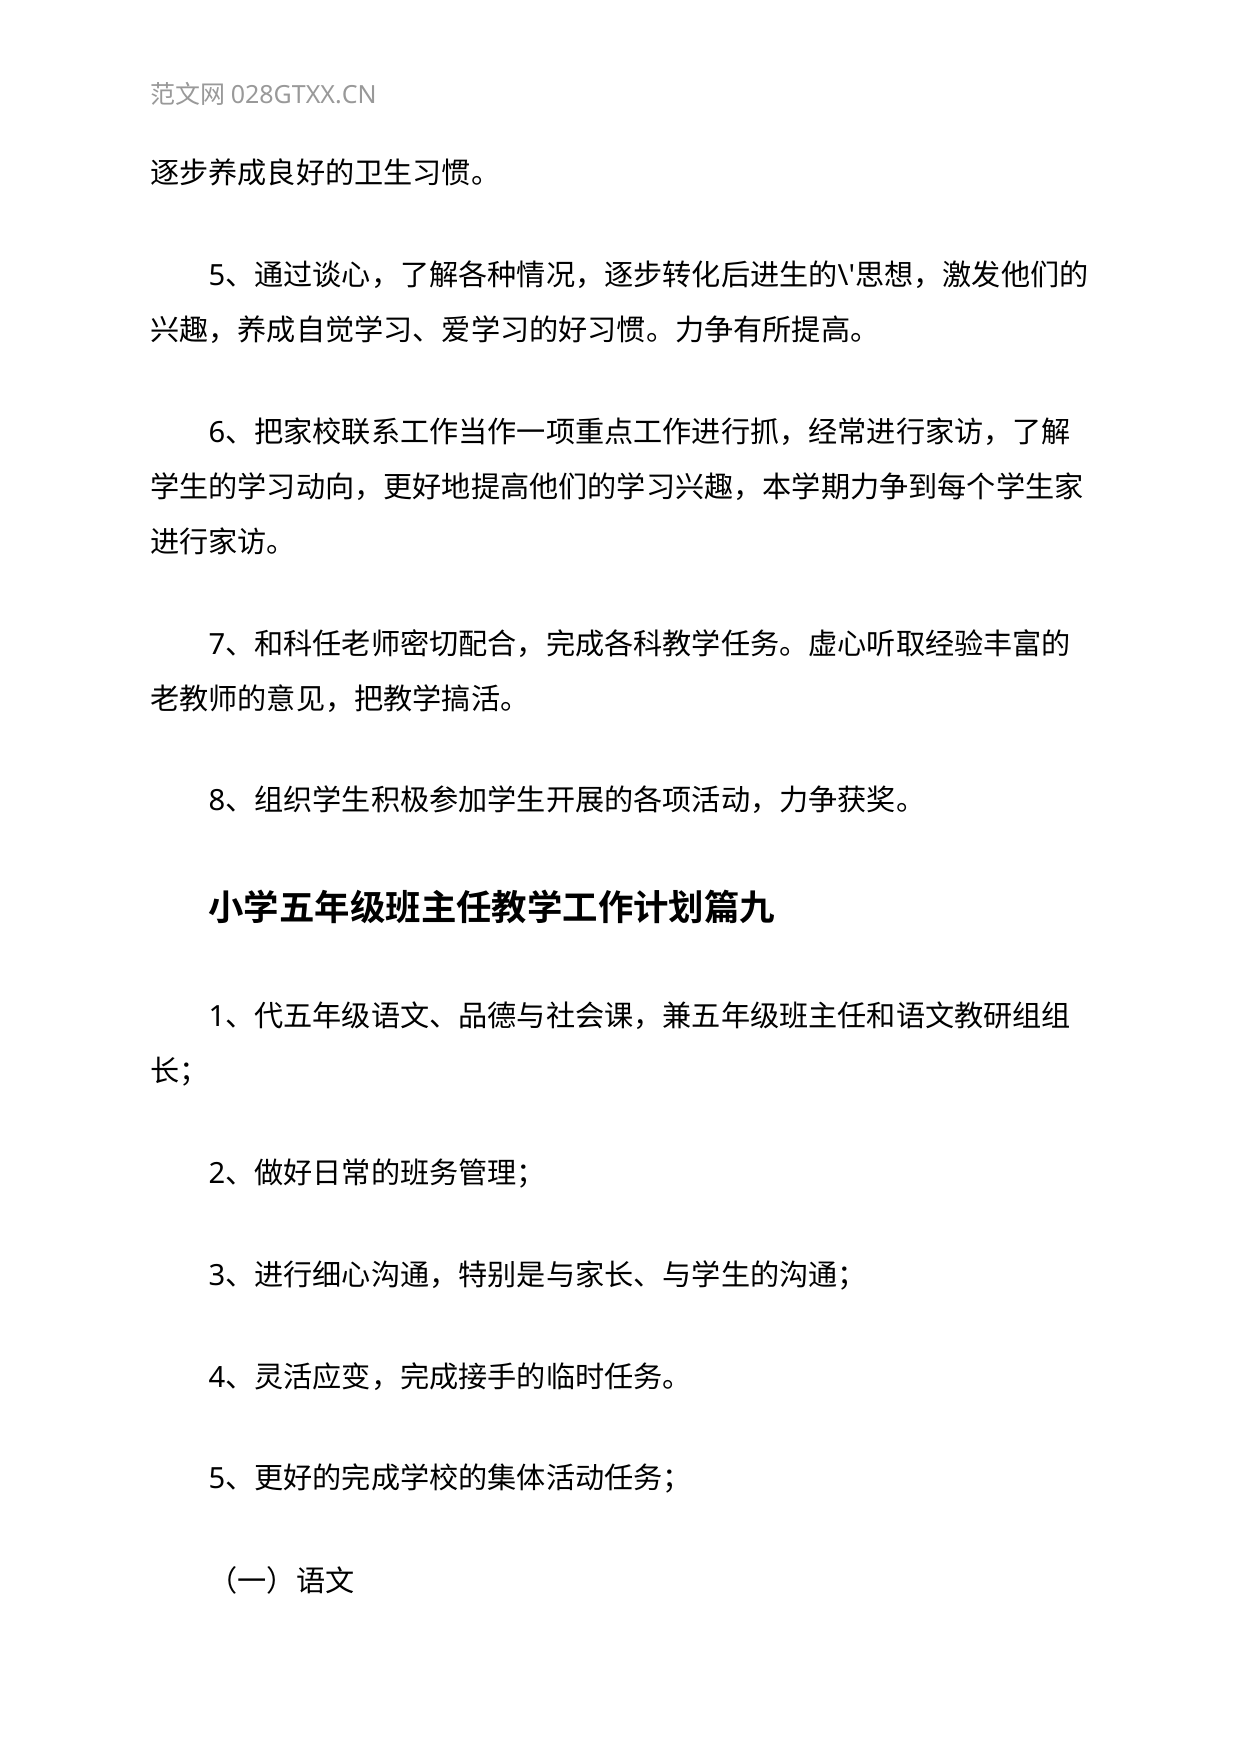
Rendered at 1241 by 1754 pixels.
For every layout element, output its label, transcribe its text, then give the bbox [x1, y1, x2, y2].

text 小学五年级班主任教学工作计划篇九 [150, 879, 1090, 930]
text 7、和科任老师密切配合，完成各科教学任务。虚心听取经验丰富的老教师的意见，把教学搞活。 [150, 620, 1090, 717]
text 4、灵活应变，完成接手的临时任务。 [150, 1353, 1090, 1396]
text 1、代五年级语文、品德与社会课，兼五年级班主任和语文教研组组长； [150, 992, 1090, 1090]
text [150, 150, 1090, 192]
text 5、更好的完成学校的集体活动任务； [150, 1455, 1090, 1497]
text 3、进行细心沟通，特别是与家长、与学生的沟通； [150, 1251, 1090, 1293]
text 8、组织学生积极参加学生开展的各项活动，力争获奖。 [150, 777, 1090, 819]
text （一）语文 [150, 1557, 1090, 1599]
text 6、把家校联系工作当作一项重点工作进行抓，经常进行家访，了解学生的学习动向，更好地提高他们的学习兴趣，本学期力争到每个学生家进行家访。 [150, 408, 1090, 561]
text 5、通过谈心，了解各种情况，逐步转化后进生的\'思想，激发他们的兴趣，养成自觉学习、爱学习的好习惯。力争有所提高。 [150, 252, 1090, 349]
text 2、做好日常的班务管理； [150, 1149, 1090, 1192]
